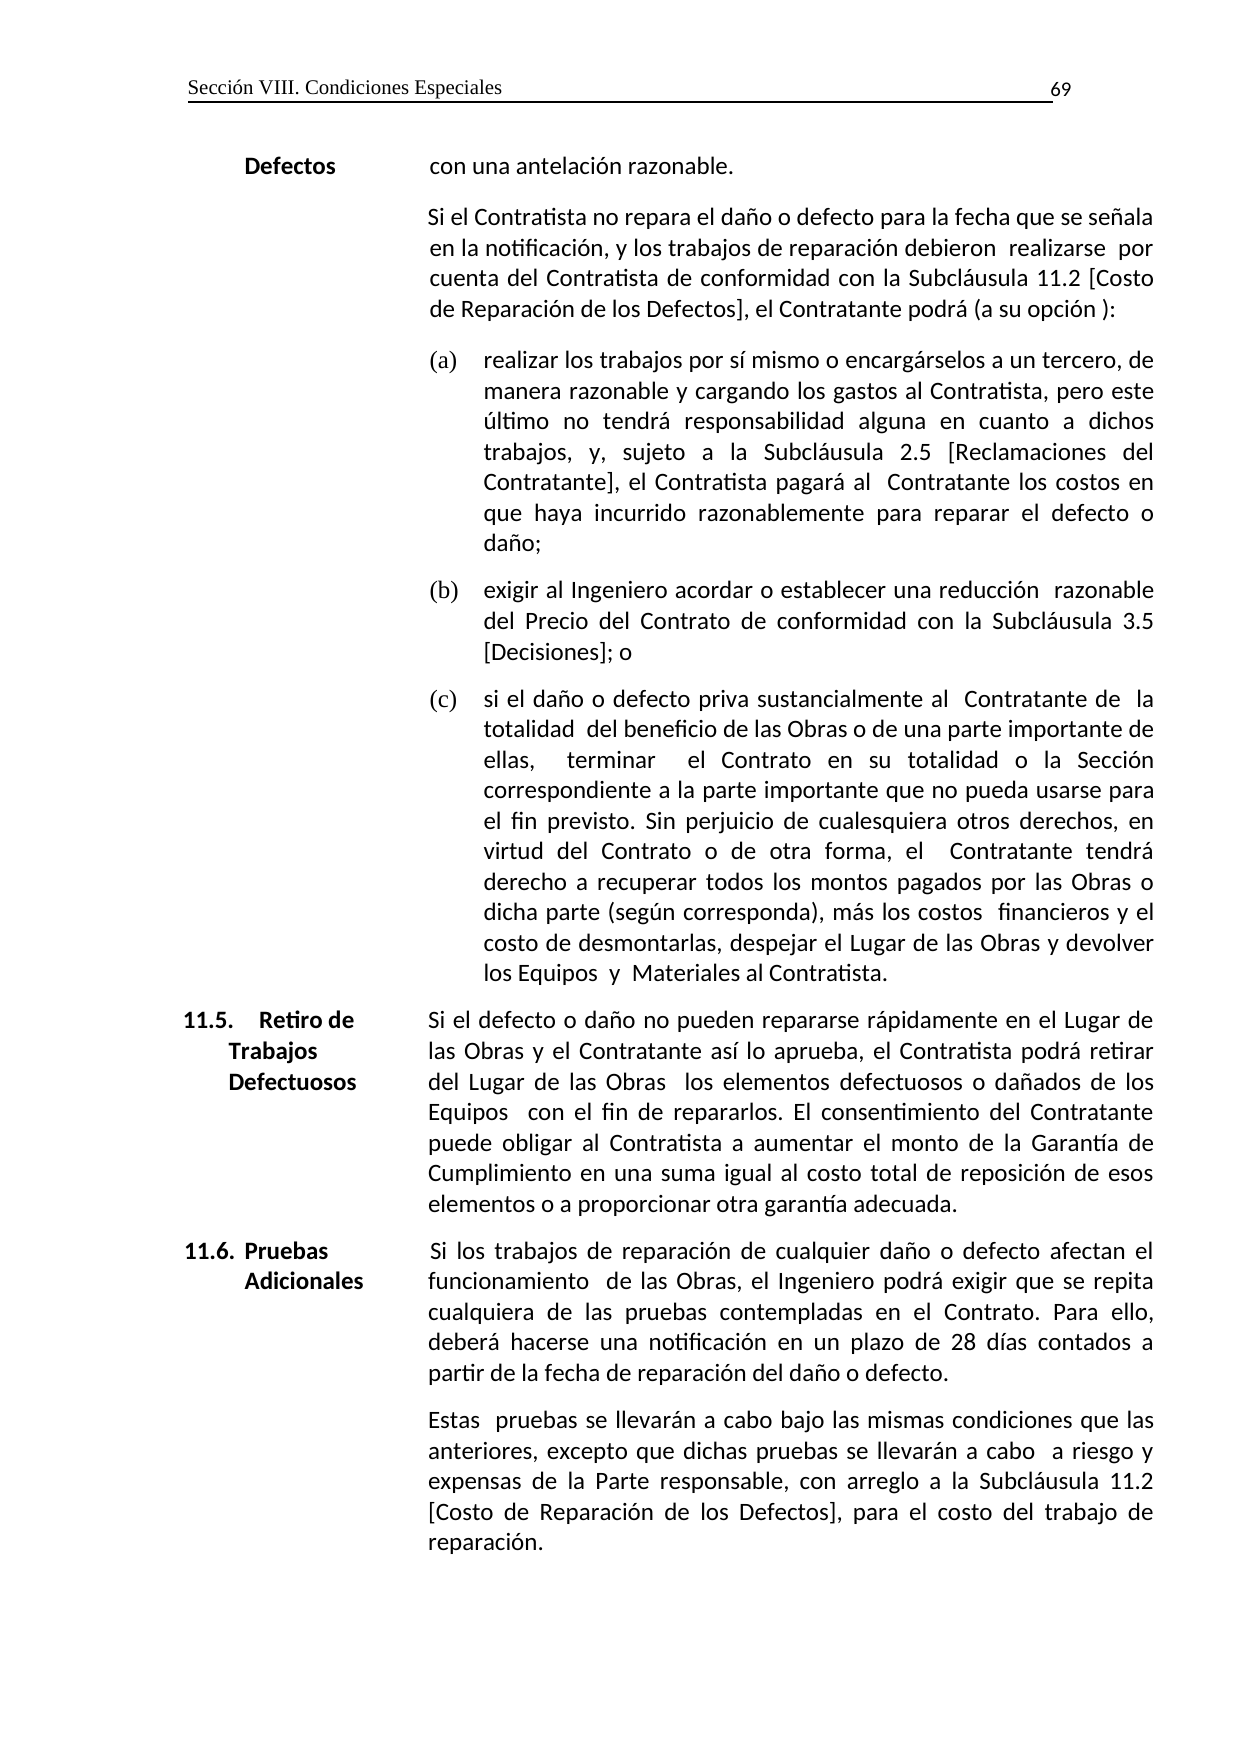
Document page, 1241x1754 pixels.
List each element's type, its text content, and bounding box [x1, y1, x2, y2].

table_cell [418, 150, 1166, 1005]
table_cell Retiro de Trabajos Defectuosos [173, 1005, 418, 1235]
table_cell Si el defecto o daño no pueden repararse rápidamente en el Lugar de las Obras y el Contratante así lo aprueba, el Contratista podrá retirar del Lugar de las Obras los elementos defectuosos o dañados de los Equipos con el fin de repararlos. El consentimiento del Contratante puede obligar al Contratista a aumentar el monto de la Garantía de Cumplimiento en una suma igual al costo total de reposición de esos elementos o a proporcionar otra garantía adecuada. [418, 1005, 1166, 1235]
table_cell Si los trabajos de reparación de cualquier daño o defecto afectan el funcionamiento de las Obras, el Ingeniero podrá exigir que se repita cualquiera de las pruebas contempladas en el Contrato. Para ello, deberá hacerse una notificación en un plazo de 28 días contados a partir de la fecha de reparación del daño o defecto. Estas pruebas se llevarán a cabo bajo las mismas condiciones que las anteriores, excepto que dichas pruebas se llevarán a cabo a riesgo y expensas de la Parte responsable, con arreglo a la Subcláusula 11.2 [Costo de Reparación de los Defectos], para el costo del trabajo de reparación. [418, 1235, 1166, 1573]
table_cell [173, 150, 418, 1005]
table_cell Pruebas Adicionales [173, 1235, 418, 1573]
